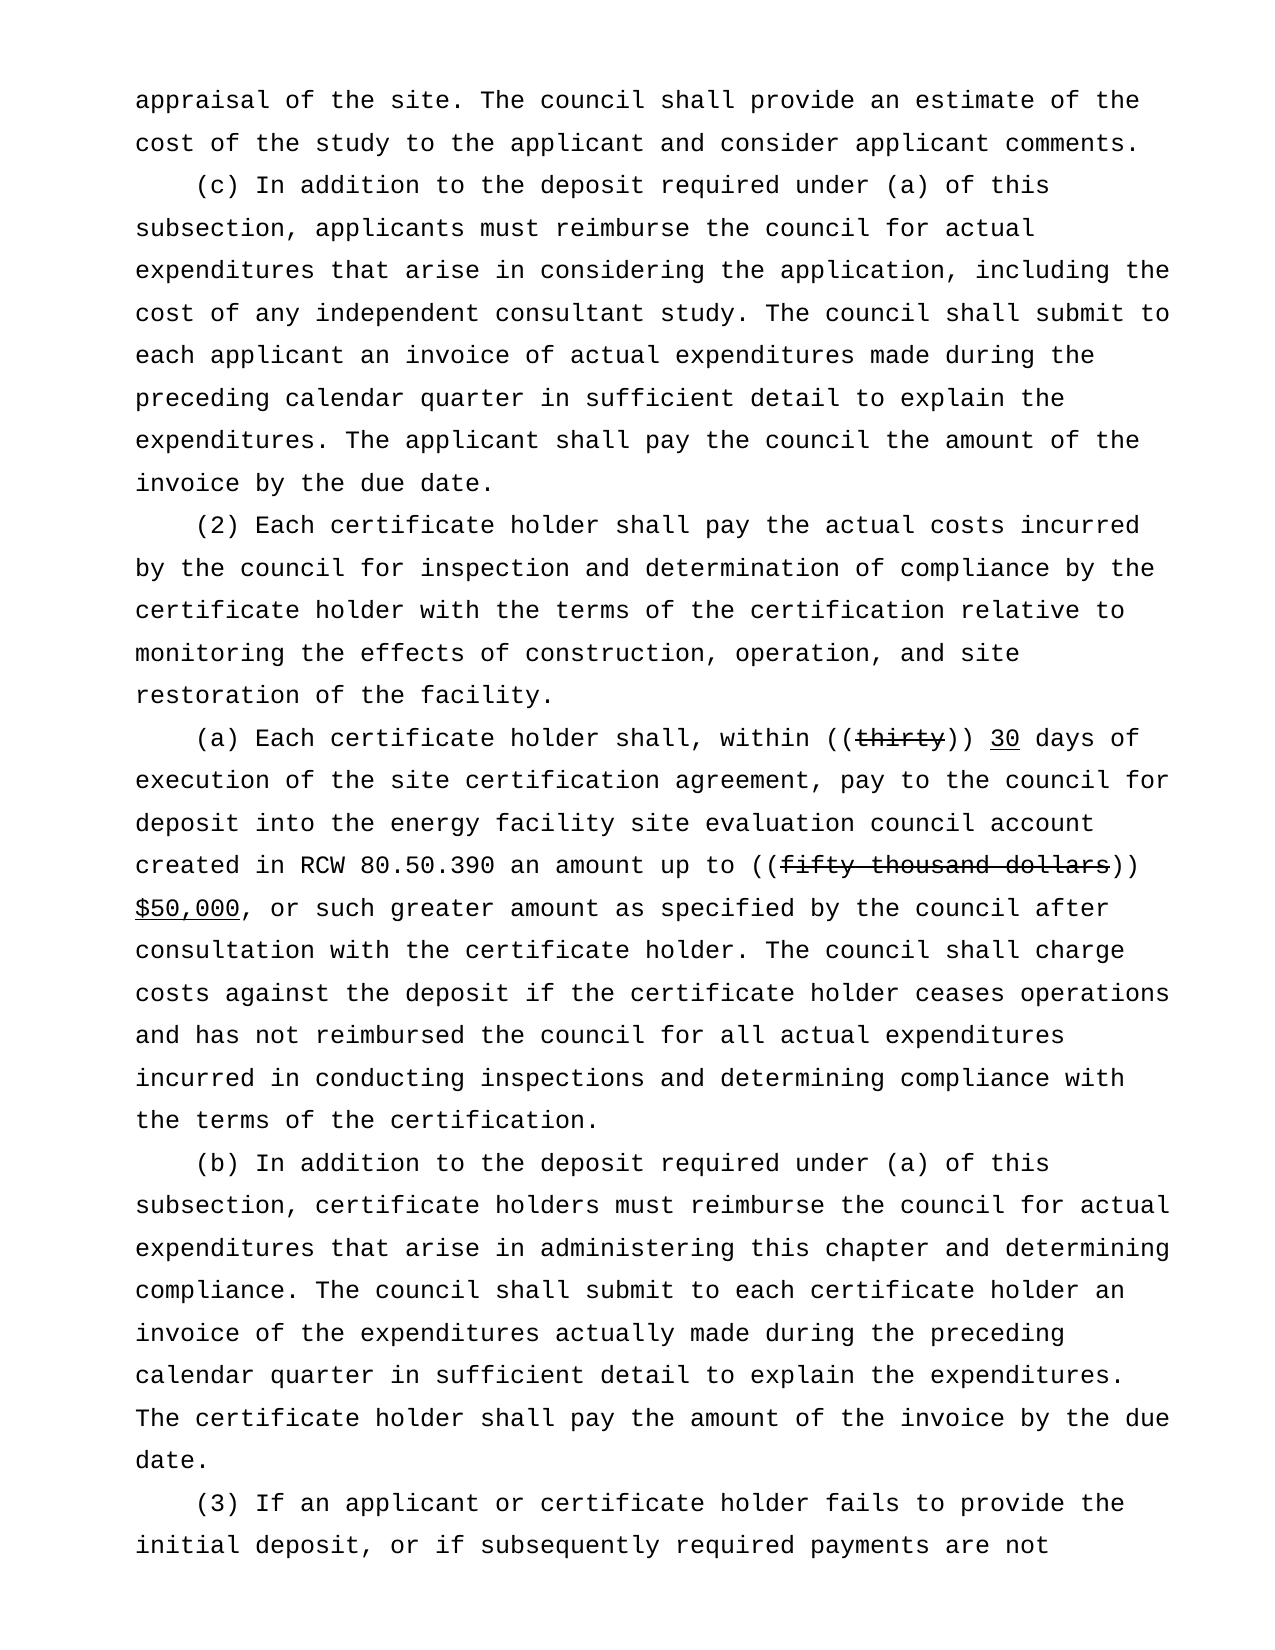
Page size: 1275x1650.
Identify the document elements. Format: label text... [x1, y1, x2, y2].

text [135, 1477, 1170, 1562]
text (b) In addition to the deposit required under (a) of this subsection, certificate holders must reimburse the council for actual expenditures that arise in administering this chapter and determining compliance. The council shall submit to each certificate holder an invoice of the expenditures actually made during the preceding calendar quarter in sufficient detail to explain the expenditures. The certificate holder shall pay the amount of the invoice by the due date. [135, 1137, 1170, 1477]
text (c) In addition to the deposit required under (a) of this subsection, applicants must reimburse the council for actual expenditures that arise in considering the application, including the cost of any independent consultant study. The council shall submit to each applicant an invoice of actual expenditures made during the preceding calendar quarter in sufficient detail to explain the expenditures. The applicant shall pay the council the amount of the invoice by the due date. [135, 160, 1170, 500]
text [135, 75, 1170, 160]
text (2) Each certificate holder shall pay the actual costs incurred by the council for inspection and determination of compliance by the certificate holder with the terms of the certification relative to monitoring the effects of construction, operation, and site restoration of the facility. [135, 500, 1170, 712]
text (a) Each certificate holder shall, within ((thirty)) 30 days of execution of the site certification agreement, pay to the council for deposit into the energy facility site evaluation council account created in RCW 80.50.390 an amount up to ((fifty thousand dollars)) $50,000, or such greater amount as specified by the council after consultation with the certificate holder. The council shall charge costs against the deposit if the certificate holder ceases operations and has not reimbursed the council for all actual expenditures incurred in conducting inspections and determining compliance with the terms of the certification. [135, 712, 1170, 1137]
